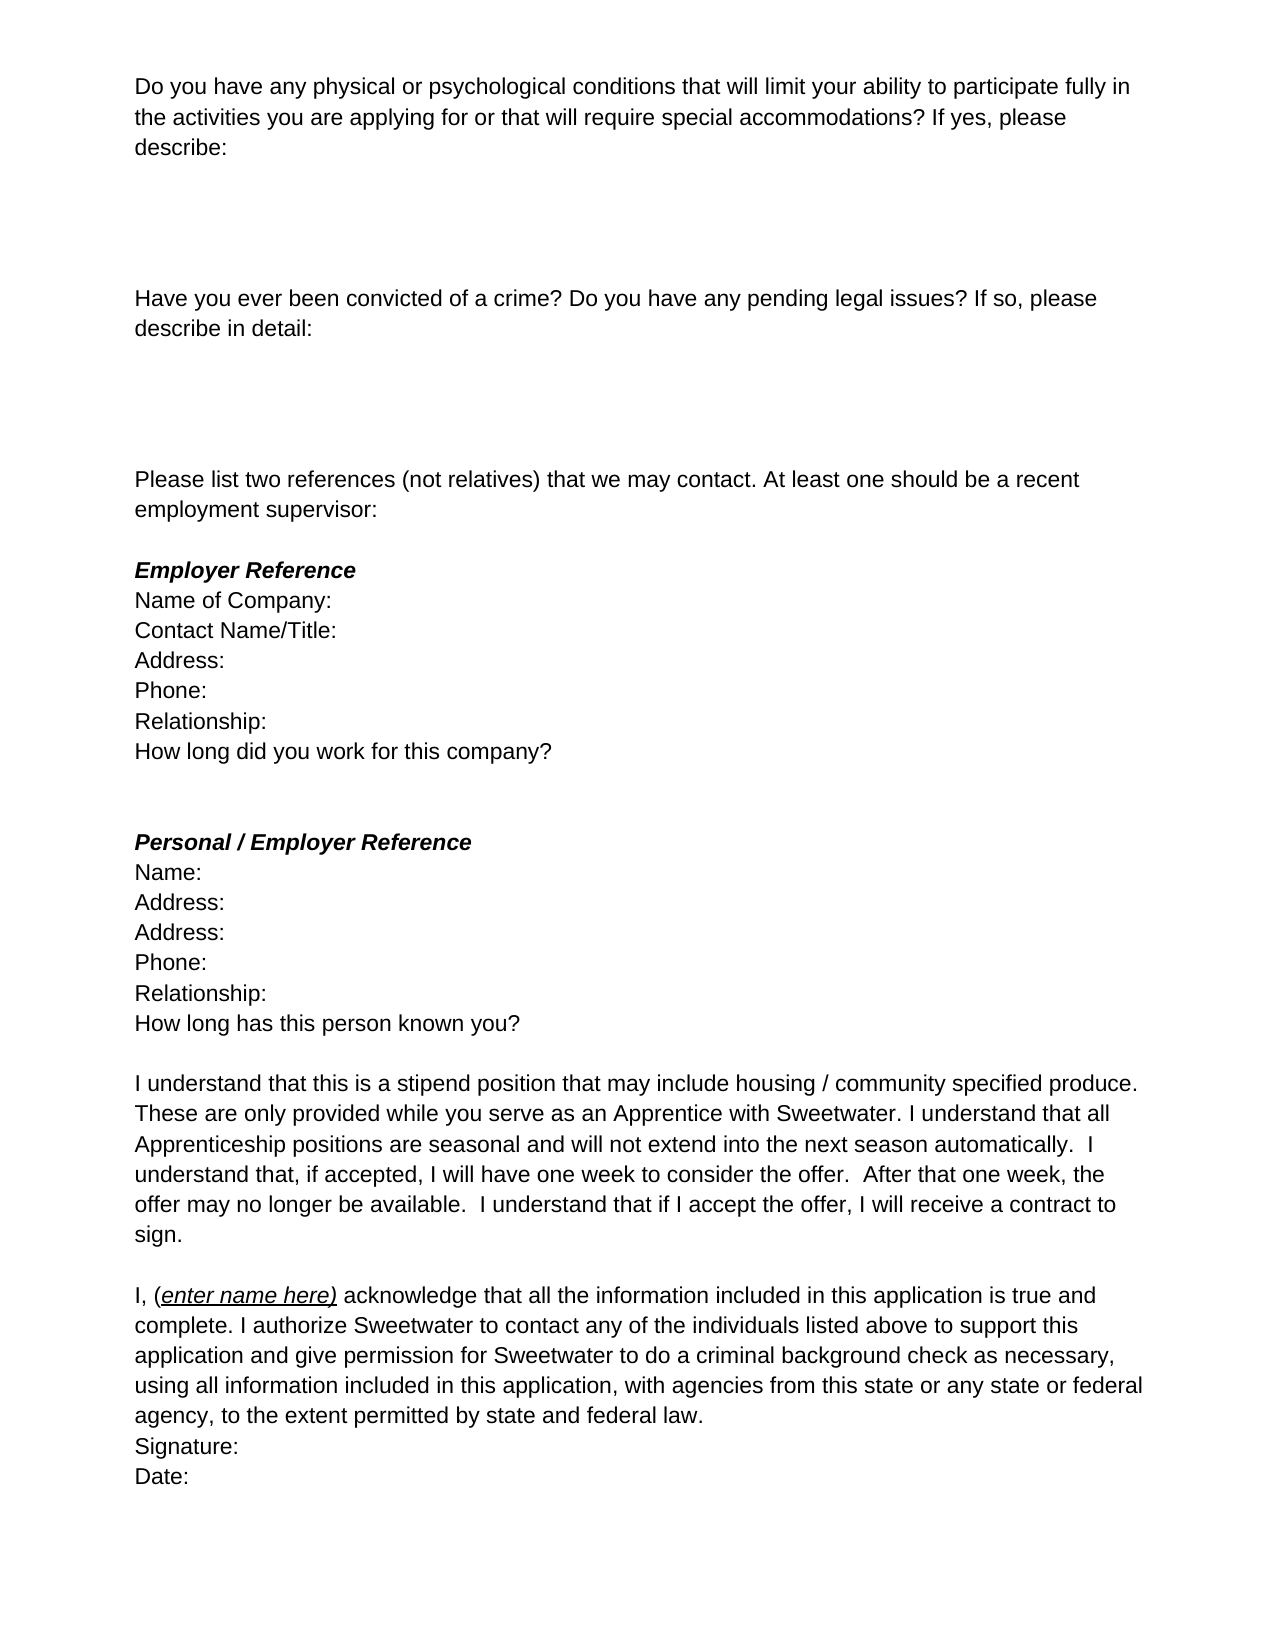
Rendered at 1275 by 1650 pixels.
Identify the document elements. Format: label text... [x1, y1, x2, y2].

text I, (enter name here) acknowledge that all the information included in this application is true and complete. I authorize Sweetwater to contact any of the individuals listed above to support this application and give permission for Sweetwater to do a criminal background check as necessary, using all information included in this application, with agencies from this state or any state or federal agency, to the extent permitted by state and federal law. [134, 1282, 1144, 1429]
text Phone: [134, 949, 1144, 976]
text Date: [134, 1463, 1144, 1489]
text Signature: [134, 1433, 1144, 1459]
text Have you ever been convicted of a crime? Do you have any pending legal issues? If so, please describe in detail: [134, 285, 1144, 341]
text How long has this person known you? [134, 1010, 1144, 1036]
text I understand that this is a stipend position that may include housing / community specified produce. These are only provided while you serve as an Apprentice with Sweetwater. I understand that all Apprenticeship positions are seasonal and will not extend into the next season automatically. I understand that, if accepted, I will have one week to consider the offer. After that one week, the offer may no longer be available. I understand that if I accept the offer, I will receive a contract to sign. [134, 1070, 1144, 1247]
text Phone: [134, 677, 1144, 704]
text Address: [134, 889, 1144, 915]
text Address: [134, 919, 1144, 945]
text Personal / Employer Reference [134, 828, 1144, 855]
text Name of Company: [134, 587, 1144, 613]
text Relationship: [134, 708, 1144, 734]
text Contact Name/Title: [134, 617, 1144, 643]
text Please list two references (not relatives) that we may contact. At least one should be a recent employment supervisor: [134, 466, 1144, 522]
text Name: [134, 859, 1144, 885]
text How long did you work for this company? [134, 738, 1144, 764]
text Employer Reference [134, 557, 1144, 583]
text Address: [134, 647, 1144, 673]
text Relationship: [134, 979, 1144, 1006]
text Do you have any physical or psychological conditions that will limit your ability to participate fully in the activities you are applying for or that will require special accommodations? If yes, please describe: [134, 73, 1144, 160]
